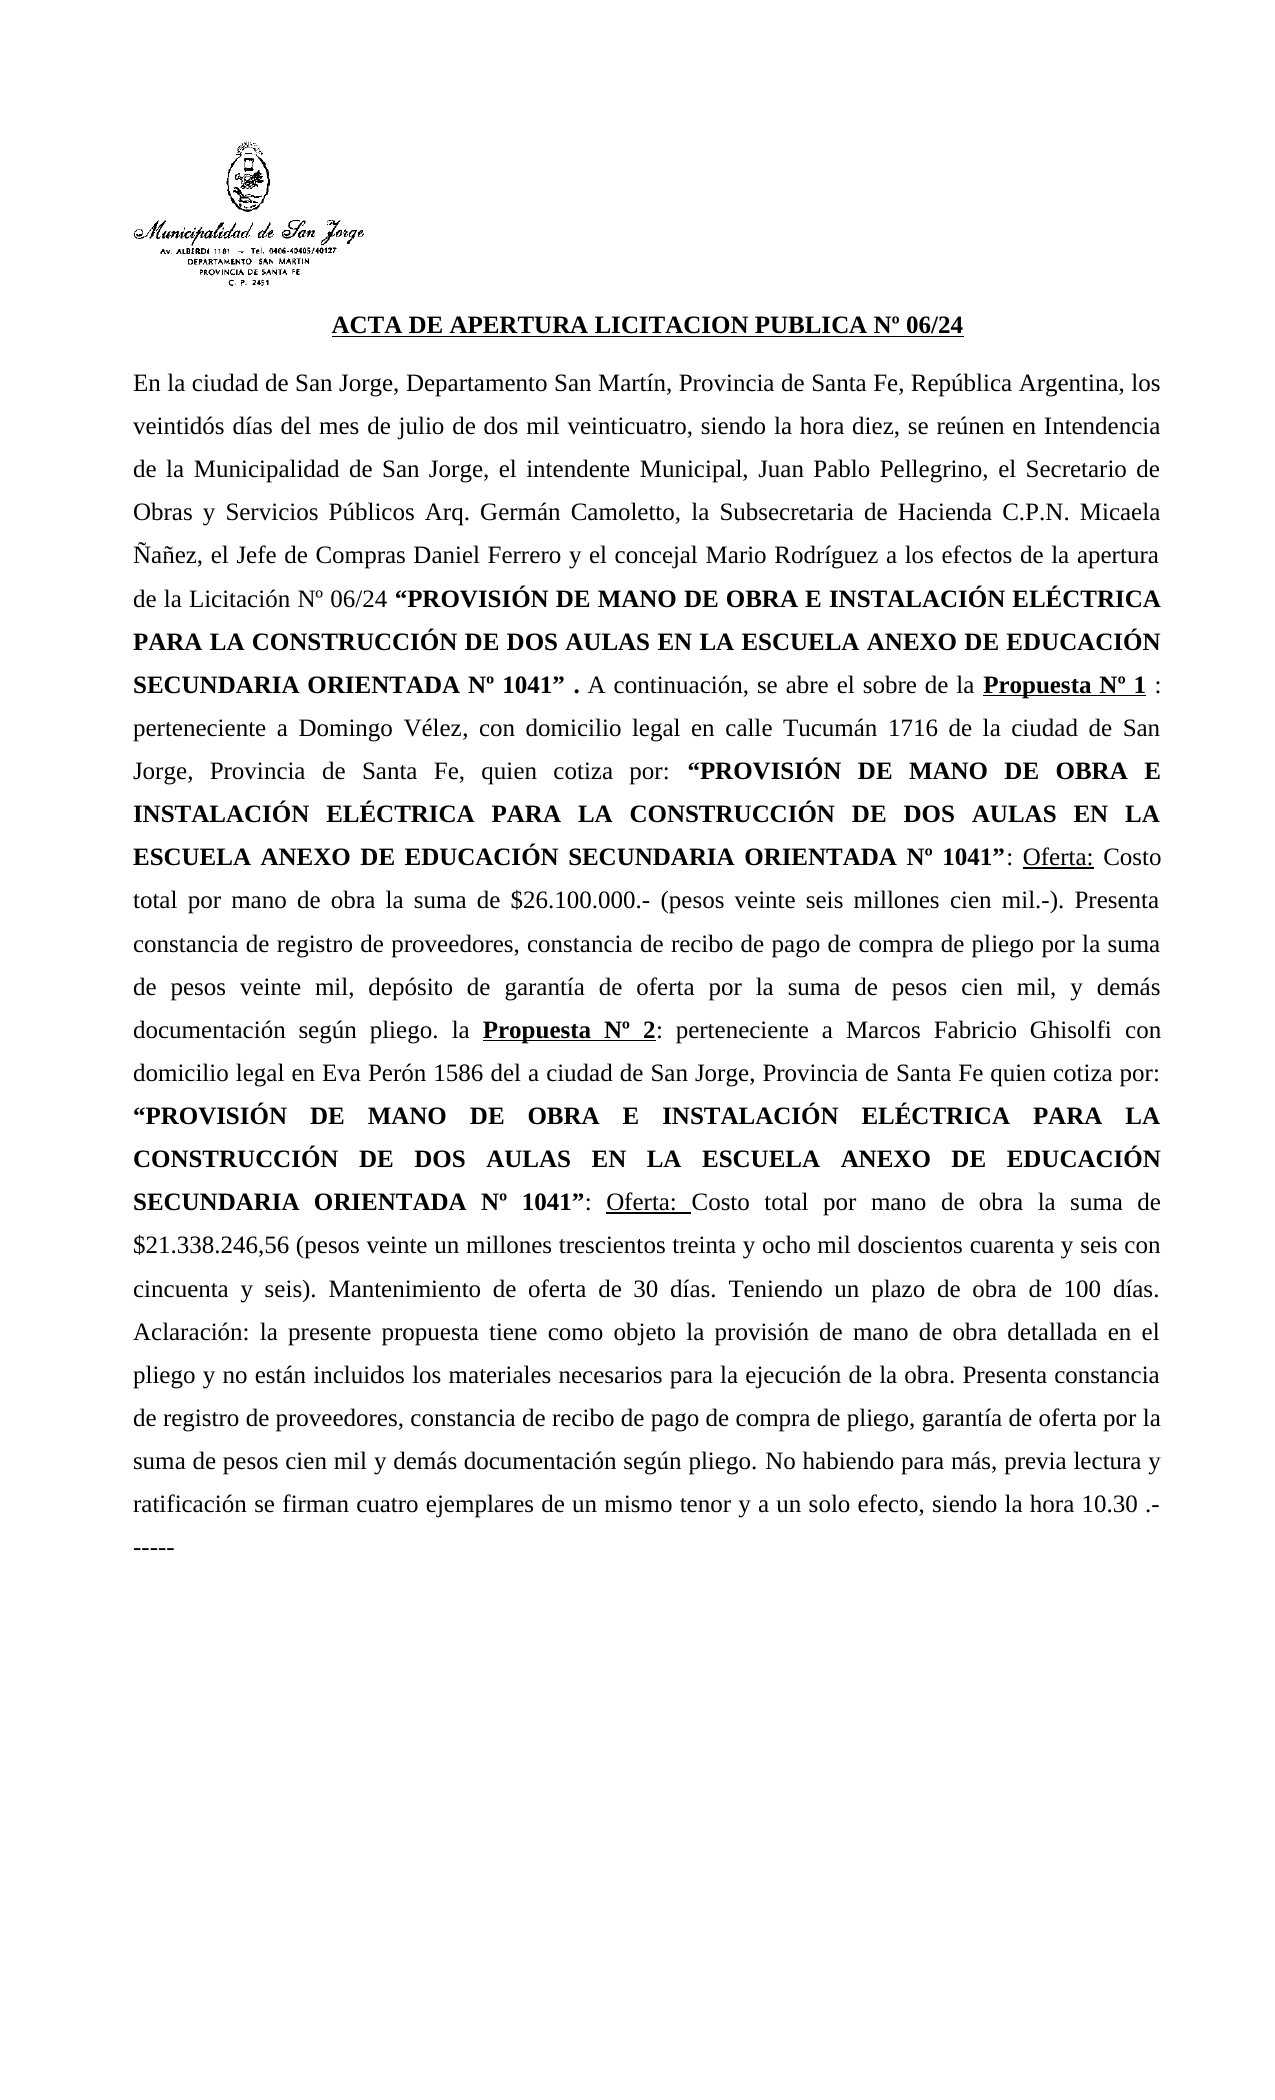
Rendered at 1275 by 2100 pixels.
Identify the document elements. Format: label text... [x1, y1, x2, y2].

text En la ciudad de San Jorge, Departamento San Martín, Provincia de Santa Fe, República Argentina, los veintidós días del mes de julio de dos mil veinticuatro, siendo la hora diez, se reúnen en Intendencia de la Municipalidad de San Jorge, el intendente Municipal, Juan Pablo Pellegrino, el Secretario de Obras y Servicios Públicos Arq. Germán Camoletto, la Subsecretaria de Hacienda C.P.N. Micaela Ñañez, el Jefe de Compras Daniel Ferrero y el concejal Mario Rodríguez a los efectos de la apertura de la Licitación Nº 06/24 “PROVISIÓN DE MANO DE OBRA E INSTALACIÓN ELÉCTRICA PARA LA CONSTRUCCIÓN DE DOS AULAS EN LA ESCUELA ANEXO DE EDUCACIÓN SECUNDARIA ORIENTADA Nº 1041” . A continuación, se abre el sobre de la Propuesta Nº 1 : perteneciente a Domingo Vélez, con domicilio legal en calle Tucumán 1716 de la ciudad de San Jorge, Provincia de Santa Fe, quien cotiza por: “PROVISIÓN DE MANO DE OBRA E INSTALACIÓN ELÉCTRICA PARA LA CONSTRUCCIÓN DE DOS AULAS EN LA ESCUELA ANEXO DE EDUCACIÓN SECUNDARIA ORIENTADA Nº 1041”: Oferta: Costo total por mano de obra la suma de $26.100.000.- (pesos veinte seis millones cien mil.-). Presenta constancia de registro de proveedores, constancia de recibo de pago de compra de pliego por la suma de pesos veinte mil, depósito de garantía de oferta por la suma de pesos cien mil, y demás documentación según pliego. la Propuesta Nº 2: perteneciente a Marcos Fabricio Ghisolfi con domicilio legal en Eva Perón 1586 del a ciudad de San Jorge, Provincia de Santa Fe quien cotiza por: “PROVISIÓN DE MANO DE OBRA E INSTALACIÓN ELÉCTRICA PARA LA CONSTRUCCIÓN DE DOS AULAS EN LA ESCUELA ANEXO DE EDUCACIÓN SECUNDARIA ORIENTADA Nº 1041”: Oferta: Costo total por mano de obra la suma de $21.338.246,56 (pesos veinte un millones trescientos treinta y ocho mil doscientos cuarenta y seis con cincuenta y seis). Mantenimiento de oferta de 30 días. Teniendo un plazo de obra de 100 días. Aclaración: la presente propuesta tiene como objeto la provisión de mano de obra detallada en el pliego y no están incluidos los materiales necesarios para la ejecución de la obra. Presenta constancia de registro de proveedores, constancia de recibo de pago de compra de pliego, garantía de oferta por la suma de pesos cien mil y demás documentación según pliego. No habiendo para más, previa lectura y ratificación se firman cuatro ejemplares de un mismo tenor y a un solo efecto, siendo la hora 10.30 .- ----- [133, 368, 1162, 1561]
picture [132, 139, 365, 287]
subtitle ACTA DE APERTURA LICITACION PUBLICA Nº 06/24 [133, 311, 1162, 339]
